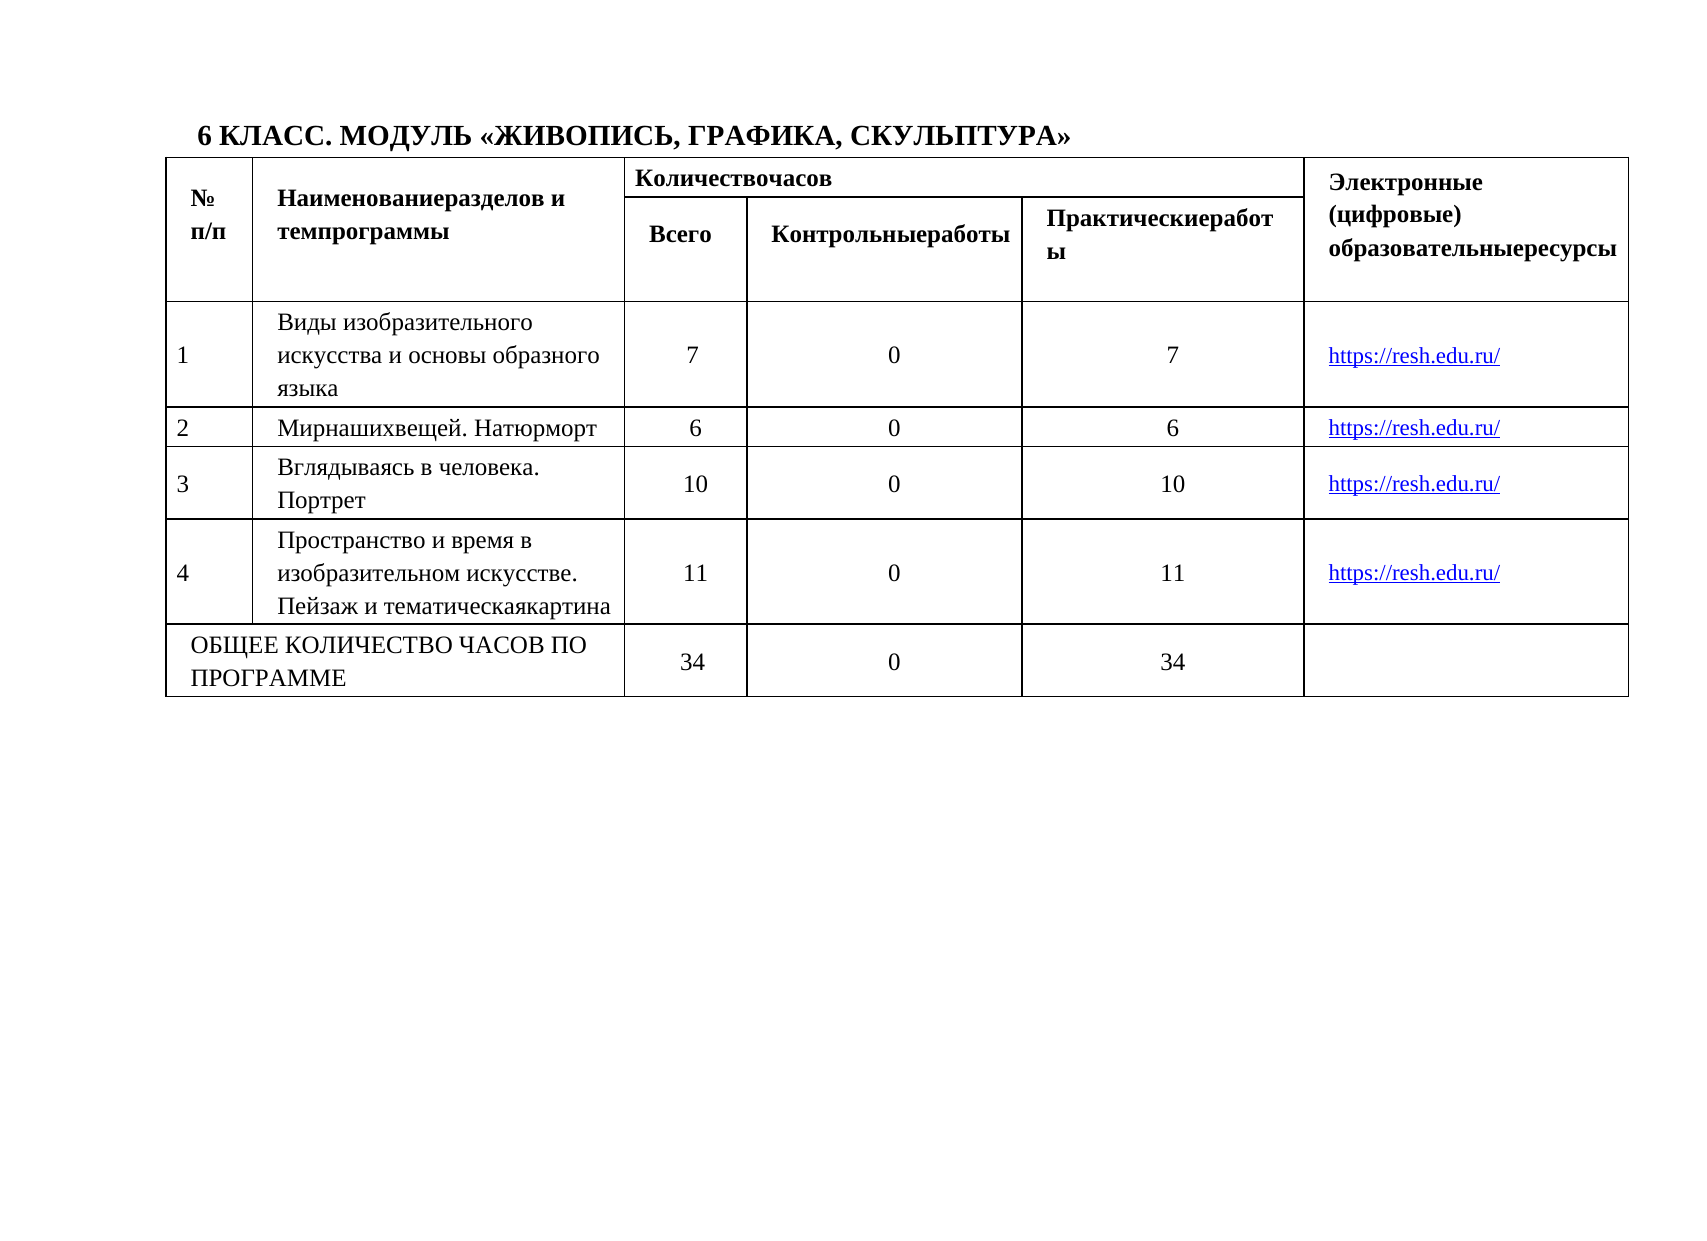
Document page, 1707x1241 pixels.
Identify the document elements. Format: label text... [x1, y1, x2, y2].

table_cell https://resh.edu.ru/ [1305, 408, 1628, 446]
table_cell 11 [1023, 520, 1303, 623]
table_cell 6 [1023, 408, 1303, 446]
table_cell https://resh.edu.ru/ [1305, 302, 1628, 406]
table_cell 3 [167, 447, 252, 518]
table_cell 11 [625, 520, 746, 623]
table_cell 1 [167, 302, 252, 406]
table_cell Виды изобразительного искусства и основы образного языка [253, 302, 624, 406]
table_cell 34 [625, 625, 746, 696]
table_cell 7 [625, 302, 746, 406]
text 6 КЛАСС. МОДУЛЬ «ЖИВОПИСЬ, ГРАФИКА, СКУЛЬПТУРА» [190, 118, 1618, 152]
table_cell 10 [625, 447, 746, 518]
table_cell https://resh.edu.ru/ [1305, 520, 1628, 623]
table_header № п/п [167, 158, 252, 301]
table_header Электронные (цифровые) образовательныересурсы [1305, 158, 1628, 301]
table_cell https://resh.edu.ru/ [1305, 447, 1628, 518]
table_cell Пространство и время в изобразительном искусстве. Пейзаж и тематическаякартина [253, 520, 624, 623]
table_cell 0 [748, 302, 1021, 406]
table_cell Вглядываясь в человека. Портрет [253, 447, 624, 518]
table_cell 0 [748, 408, 1021, 446]
table_header Количествочасов [625, 158, 1303, 196]
table_cell [1305, 625, 1628, 696]
table_cell 2 [167, 408, 252, 446]
table_cell 6 [625, 408, 746, 446]
table_cell Всего [625, 198, 746, 301]
table_cell 0 [748, 625, 1021, 696]
table_cell 34 [1023, 625, 1303, 696]
table_cell 7 [1023, 302, 1303, 406]
table_cell ОБЩЕЕ КОЛИЧЕСТВО ЧАСОВ ПО ПРОГРАММЕ [167, 625, 624, 696]
table_cell 4 [167, 520, 252, 623]
table_cell 0 [748, 520, 1021, 623]
table_cell Практическиеработы [1023, 198, 1303, 301]
table_cell Мирнашихвещей. Натюрморт [253, 408, 624, 446]
table_cell Контрольныеработы [748, 198, 1021, 301]
table_header Наименованиеразделов и темпрограммы [253, 158, 624, 301]
table_cell 0 [748, 447, 1021, 518]
table_cell 10 [1023, 447, 1303, 518]
